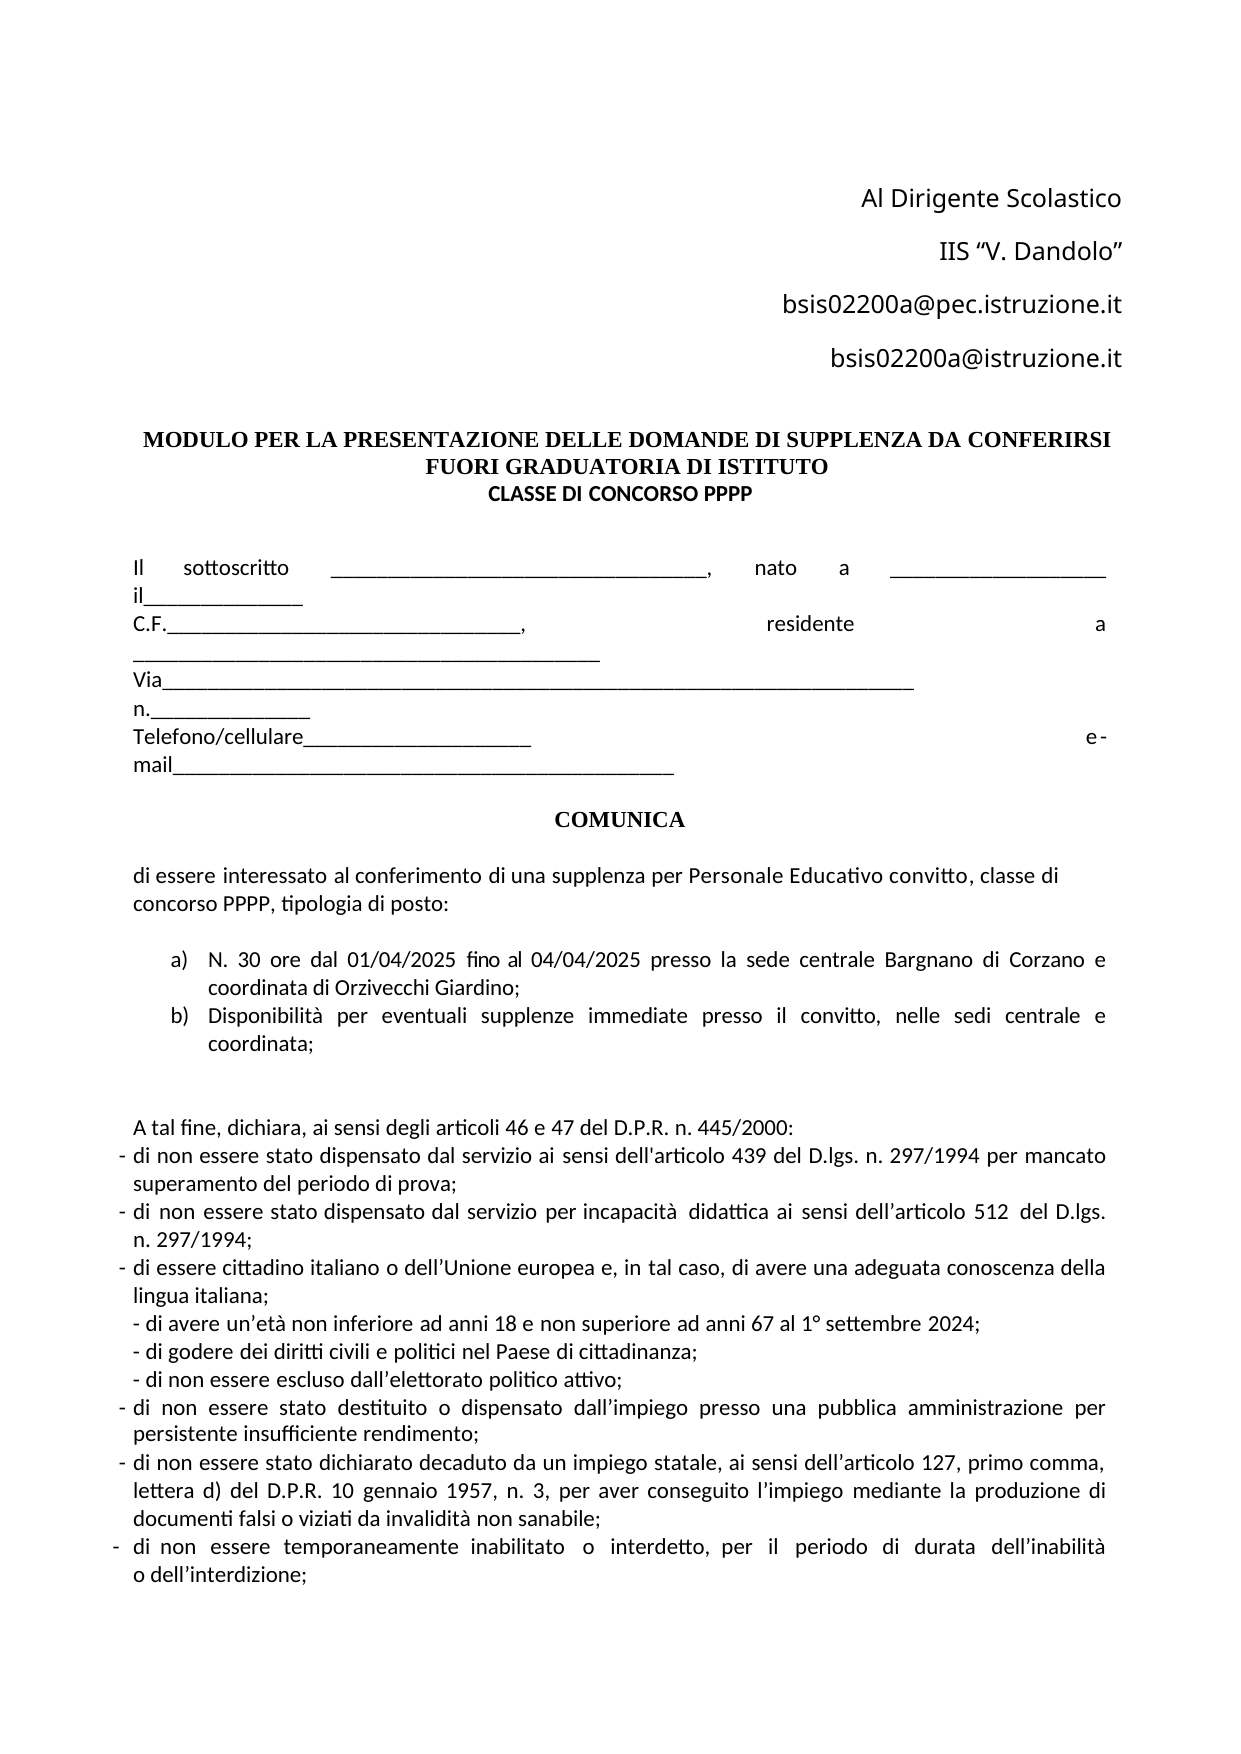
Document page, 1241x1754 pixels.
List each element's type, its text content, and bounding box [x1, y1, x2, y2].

list Disponibilità per eventuali supplenze immediate presso il convitto, nelle sedi centrale e coordinata; [170, 1001, 1107, 1057]
list di essere cittadino italiano o dell’Unione europea e, in tal caso, di avere una adeguata conoscenza della lingua italiana; [119, 1253, 1107, 1309]
text Il sottoscritto _________________________________, nato a ___________________ il______________ [133, 553, 1107, 609]
text Telefono/cellulare____________________ e-mail____________________________________________ [133, 722, 1107, 778]
text C.F._______________________________, residente a _________________________________________ [133, 609, 1107, 665]
list di non essere stato dispensato dal servizio ai sensi dell'articolo 439 del D.lgs. n. 297/1994 per mancato superamento del periodo di prova; [119, 1141, 1107, 1197]
list di non essere stato destituito o dispensato dall’impiego presso una pubblica amministrazione per persistente insufficiente rendimento; [119, 1394, 1107, 1447]
text COMUNICA [133, 806, 1107, 833]
list N. 30 ore dal 01/04/2025 fino al 04/04/2025 presso la sede centrale Bargnano di Corzano e coordinata di Orzivecchi Giardino; [170, 945, 1107, 1001]
list di non essere escluso dall’elettorato politico attivo; [133, 1365, 1107, 1393]
text bsis02200a@pec.istruzione.it [709, 287, 1122, 321]
text CLASSE DI CONCORSO PPPP [316, 479, 924, 508]
text Al Dirigente Scolastico [709, 180, 1122, 214]
text bsis02200a@istruzione.it [709, 341, 1122, 374]
text di essere interessato al conferimento di una supplenza per Personale Educativo convitto, classe di concorso PPPP, tipologia di posto: [133, 861, 1107, 917]
list di avere un’età non inferiore ad anni 18 e non superiore ad anni 67 al 1° settembre 2024; [133, 1309, 1107, 1337]
list di non essere stato dispensato dal servizio per incapacità didattica ai sensi dell’articolo 512 del D.lgs. n. 297/1994; [119, 1197, 1107, 1253]
text Via__________________________________________________________________ n.______________ [133, 666, 1107, 722]
text A tal fine, dichiara, ai sensi degli articoli 46 e 47 del D.P.R. n. 445/2000: [133, 1114, 1107, 1141]
list di non essere stato dichiarato decaduto da un impiego statale, ai sensi dell’articolo 127, primo comma, lettera d) del D.P.R. 10 gennaio 1957, n. 3, per aver conseguito l’impiego mediante la produzione di documenti falsi o viziati da invalidità non sanabile; [119, 1448, 1107, 1532]
text MODULO PER LA PRESENTAZIONE DELLE DOMANDE DI SUPPLENZA DA CONFERIRSI FUORI GRADUATORIA DI ISTITUTO [133, 427, 1121, 479]
list di non essere temporaneamente inabilitato o interdetto, per il periodo di durata dell’inabilità o dell’interdizione; [112, 1532, 1107, 1588]
list di godere dei diritti civili e politici nel Paese di cittadinanza; [133, 1337, 1107, 1365]
text IIS “V. Dandolo” [709, 234, 1122, 268]
